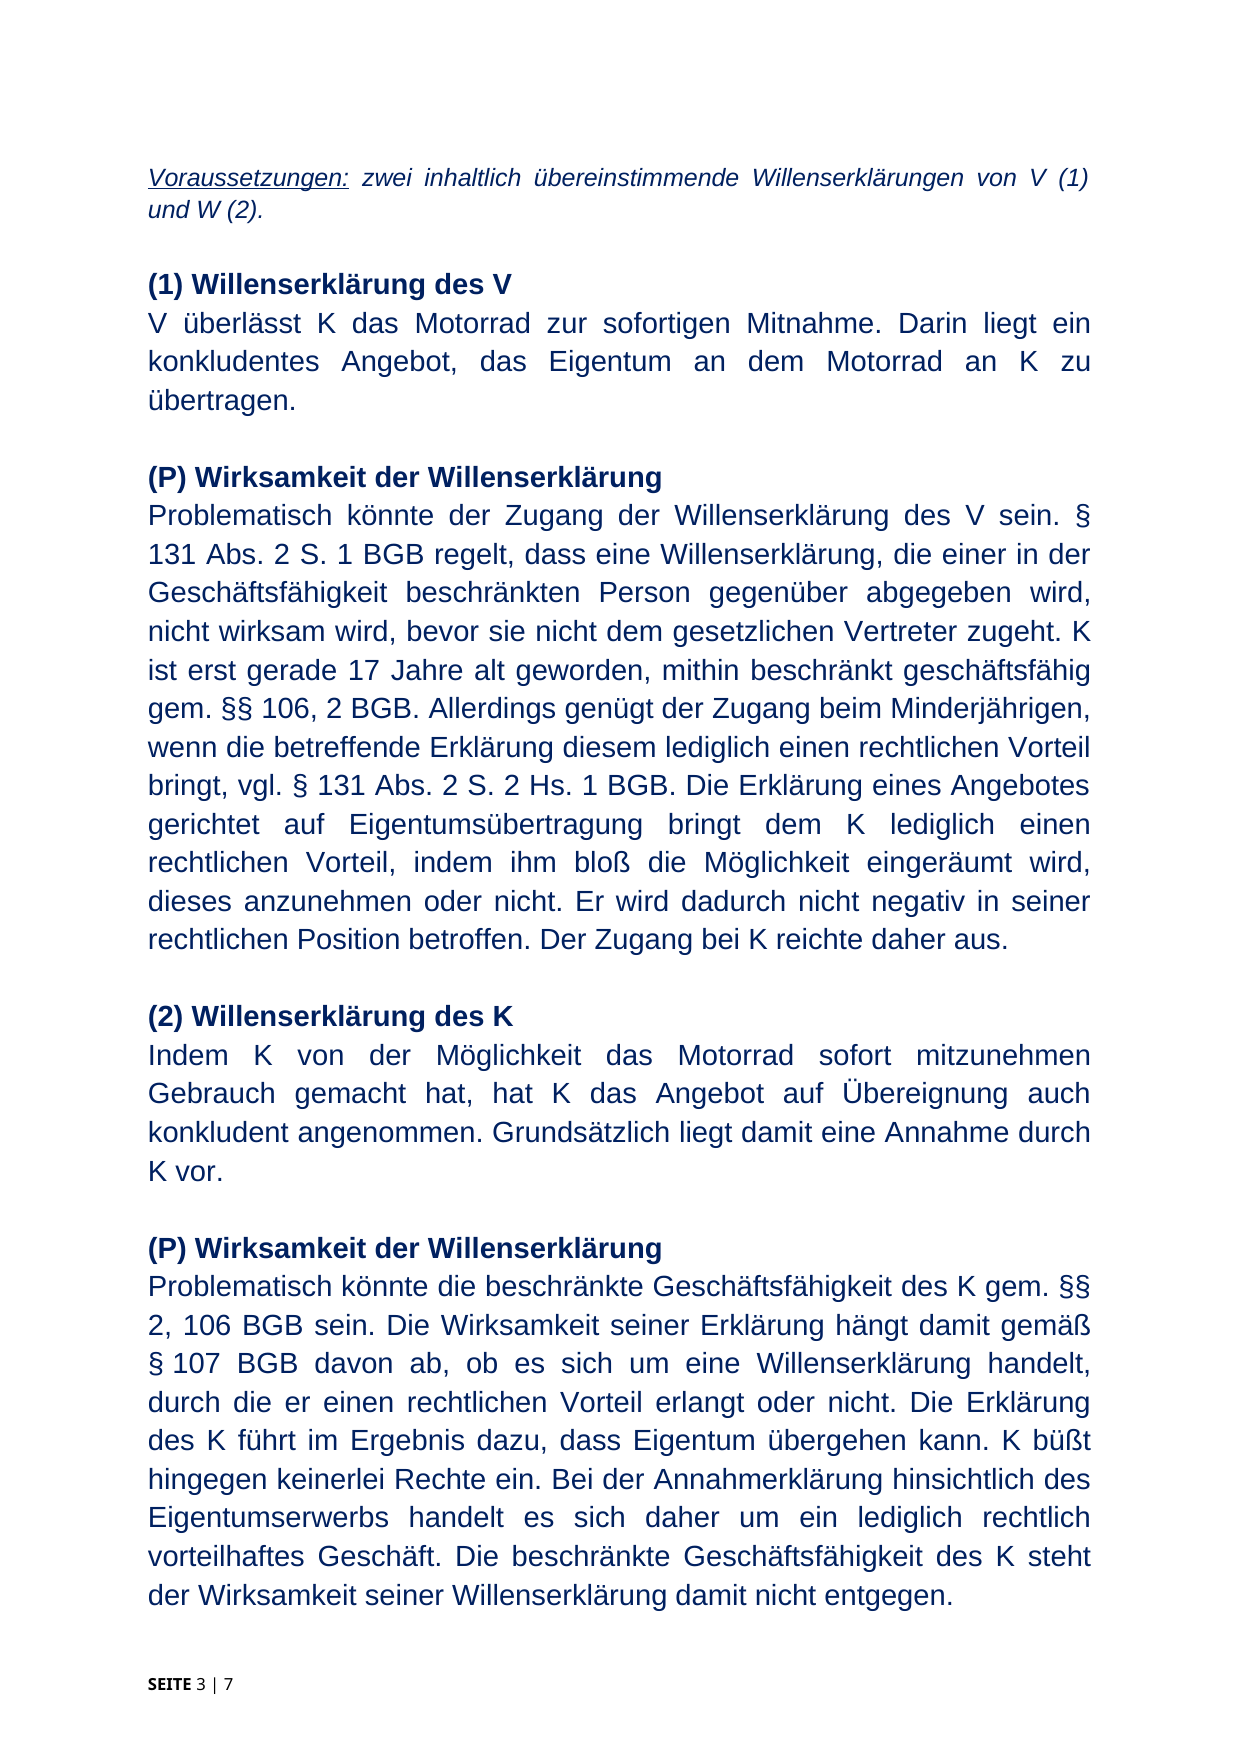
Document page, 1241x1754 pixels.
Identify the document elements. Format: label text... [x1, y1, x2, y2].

text Problematisch könnte die beschränkte Geschäftsfähigkeit des K gem. §§ 2, 106 BGB sein. Die Wirksamkeit seiner Erklärung hängt damit gemäß § 107 BGB davon ab, ob es sich um eine Willenserklärung handelt, durch die er einen rechtlichen Vorteil erlangt oder nicht. Die Erklärung des K führt im Ergebnis dazu, dass Eigentum übergehen kann. K büßt hingegen keinerlei Rechte ein. Bei der Annahmerklärung hinsichtlich des Eigentumserwerbs handelt es sich daher um ein lediglich rechtlich vorteilhaftes Geschäft. Die beschränkte Geschäftsfähigkeit des K steht der Wirksamkeit seiner Willenserklärung damit nicht entgegen. [148, 1269, 1093, 1611]
text (P) Wirksamkeit der Willenserklärung [148, 460, 1093, 493]
text (2) Willenserklärung des K [148, 999, 1093, 1033]
text Voraussetzungen: zwei inhaltlich übereinstimmende Willenserklärungen von V (1) und W (2). [148, 162, 1093, 224]
text Problematisch könnte der Zugang der Willenserklärung des V sein. § 131 Abs. 2 S. 1 BGB regelt, dass eine Willenserklärung, die einer in der Geschäftsfähigkeit beschränkten Person gegenüber abgegeben wird, nicht wirksam wird, bevor sie nicht dem gesetzlichen Vertreter zugeht. K ist erst gerade 17 Jahre alt geworden, mithin beschränkt geschäftsfähig gem. §§ 106, 2 BGB. Allerdings genügt der Zugang beim Minderjährigen, wenn die betreffende Erklärung diesem lediglich einen rechtlichen Vorteil bringt, vgl. § 131 Abs. 2 S. 2 Hs. 1 BGB. Die Erklärung eines Angebotes gerichtet auf Eigentumsübertragung bringt dem K lediglich einen rechtlichen Vorteil, indem ihm bloß die Möglichkeit eingeräumt wird, dieses anzunehmen oder nicht. Er wird dadurch nicht negativ in seiner rechtlichen Position betroffen. Der Zugang bei K reichte daher aus. [148, 498, 1093, 956]
text (1) Willenserklärung des V [148, 267, 1093, 301]
text (P) Wirksamkeit der Willenserklärung [148, 1231, 1093, 1264]
text Indem K von der Möglichkeit das Motorrad sofort mitzunehmen Gebrauch gemacht hat, hat K das Angebot auf Übereignung auch konkludent angenommen. Grundsätzlich liegt damit eine Annahme durch K vor. [148, 1038, 1093, 1187]
text V überlässt K das Motorrad zur sofortigen Mitnahme. Darin liegt ein konkludentes Angebot, das Eigentum an dem Motorrad an K zu übertragen. [148, 306, 1093, 416]
